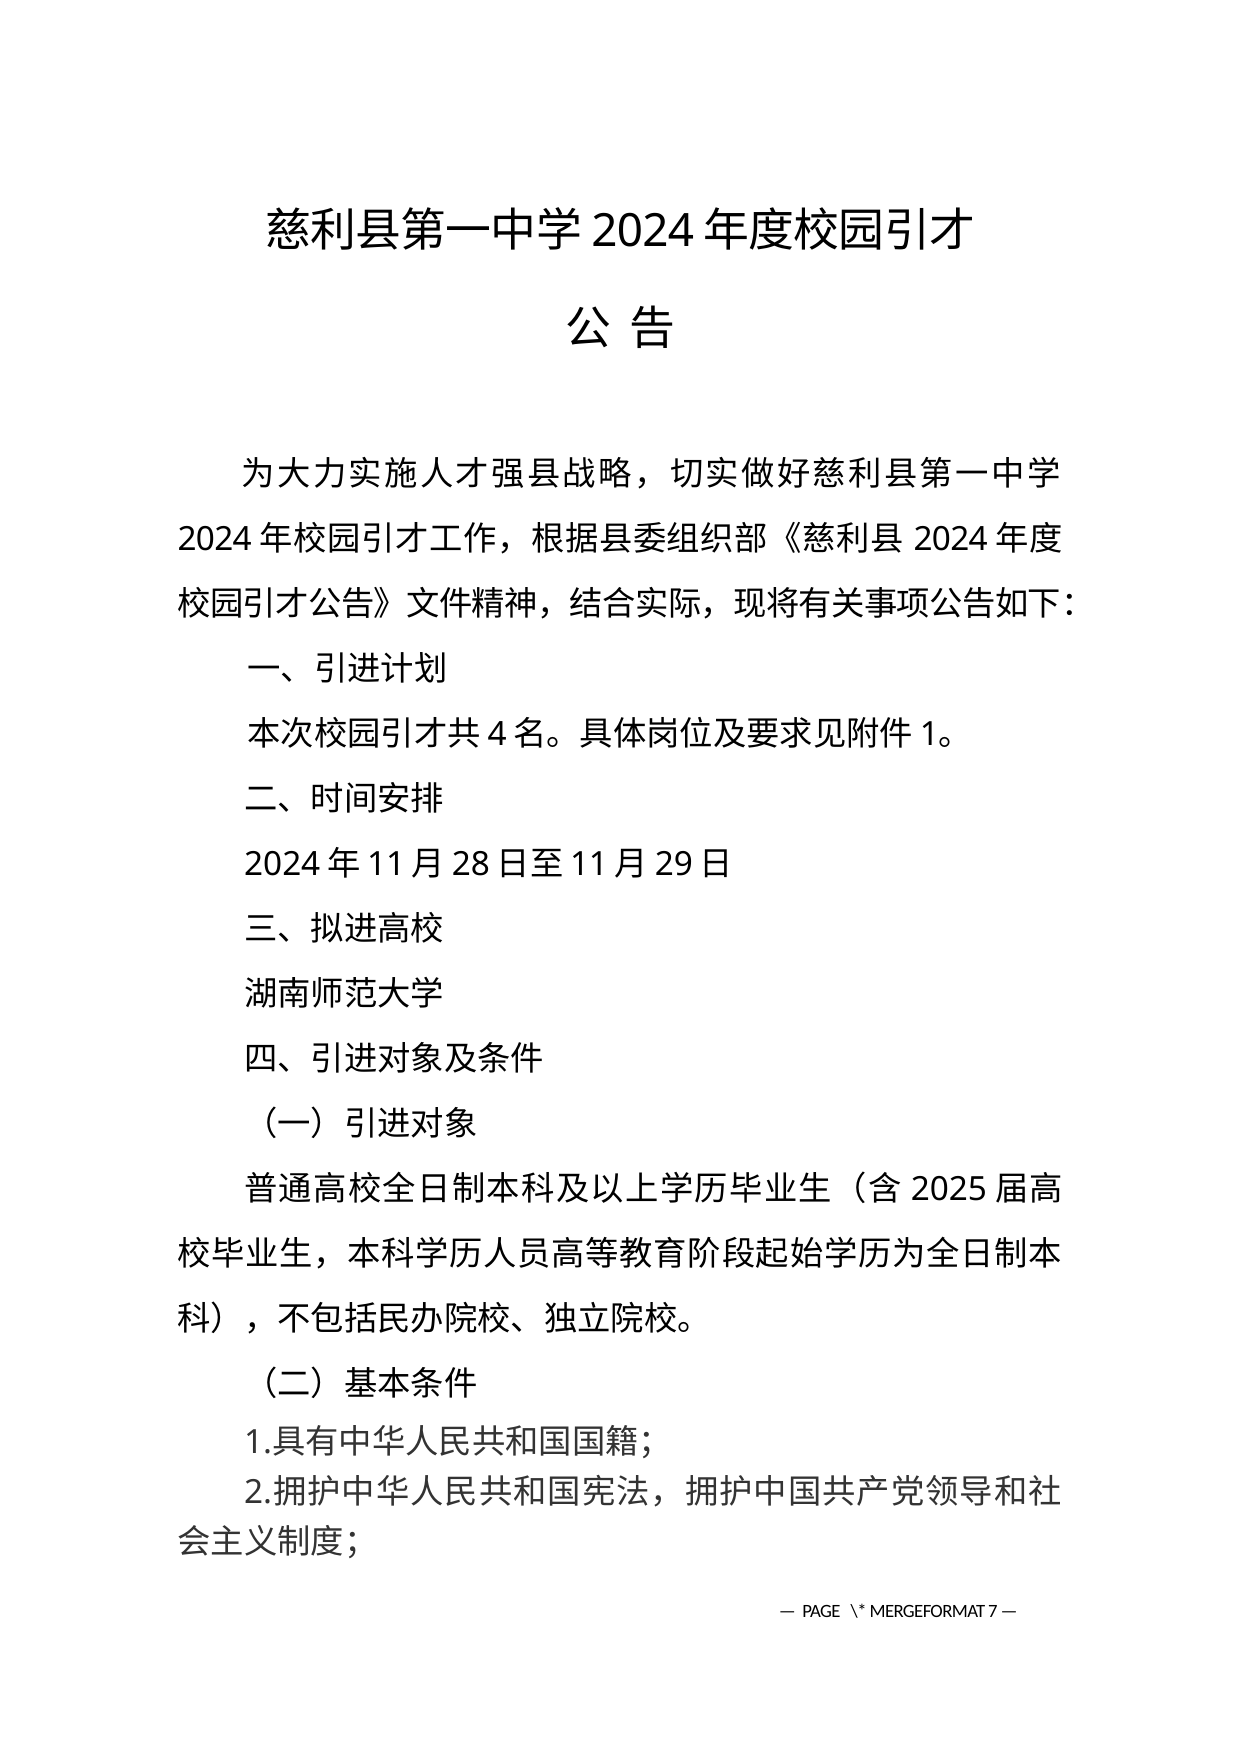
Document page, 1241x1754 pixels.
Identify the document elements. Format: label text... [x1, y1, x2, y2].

text 本次校园引才共4名。具体岗位及要求见附件1。 [177, 698, 1063, 763]
text 普通高校全日制本科及以上学历毕业生（含2025届高校毕业生，本科学历人员高等教育阶段起始学历为全日制本科），不包括民办院校、独立院校。 [177, 1153, 1063, 1348]
text 为大力实施人才强县战略，切实做好慈利县第一中学2024年校园引才工作，根据县委组织部《慈利县2024年度校园引才公告》文件精神，结合实际，现将有关事项公告如下： [177, 438, 1063, 633]
text 慈利县第一中学2024年度校园引才 [177, 178, 1063, 276]
text （二）基本条件 [177, 1348, 1063, 1413]
text 湖南师范大学 [177, 958, 1063, 1023]
text 公 告 [177, 276, 1063, 373]
text 一、引进计划 [177, 633, 1063, 698]
text 四、引进对象及条件 [177, 1023, 1063, 1088]
text 三、拟进高校 [177, 893, 1063, 958]
text 2024年11月28日至11月29日 [177, 828, 1063, 893]
text 二、时间安排 [177, 763, 1063, 828]
text （一）引进对象 [177, 1088, 1063, 1153]
text 1.具有中华人民共和国国籍； [177, 1413, 1063, 1463]
text 2.拥护中华人民共和国宪法，拥护中国共产党领导和社会主义制度； [177, 1463, 1063, 1563]
